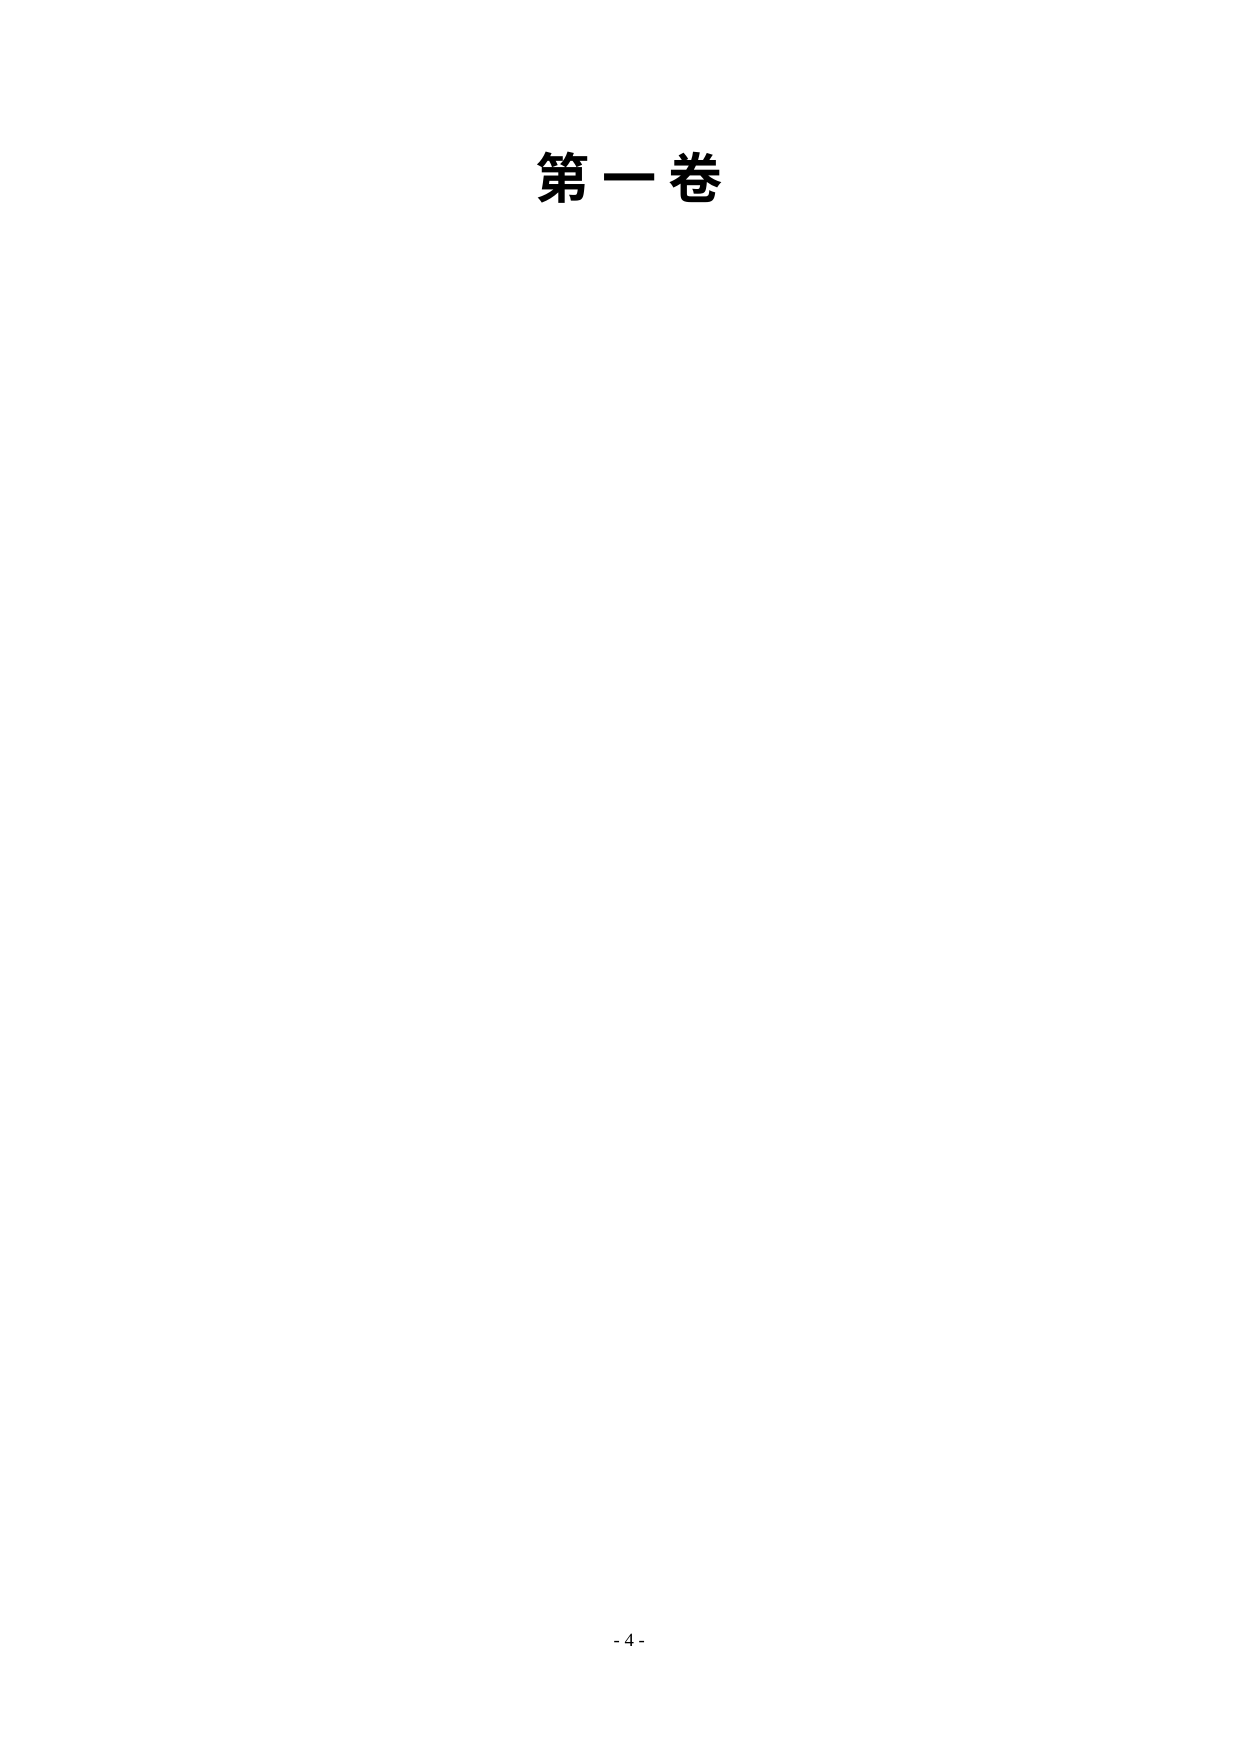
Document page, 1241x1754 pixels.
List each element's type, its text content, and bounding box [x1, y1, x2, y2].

subtitle 第 一 卷 [136, 136, 1122, 214]
